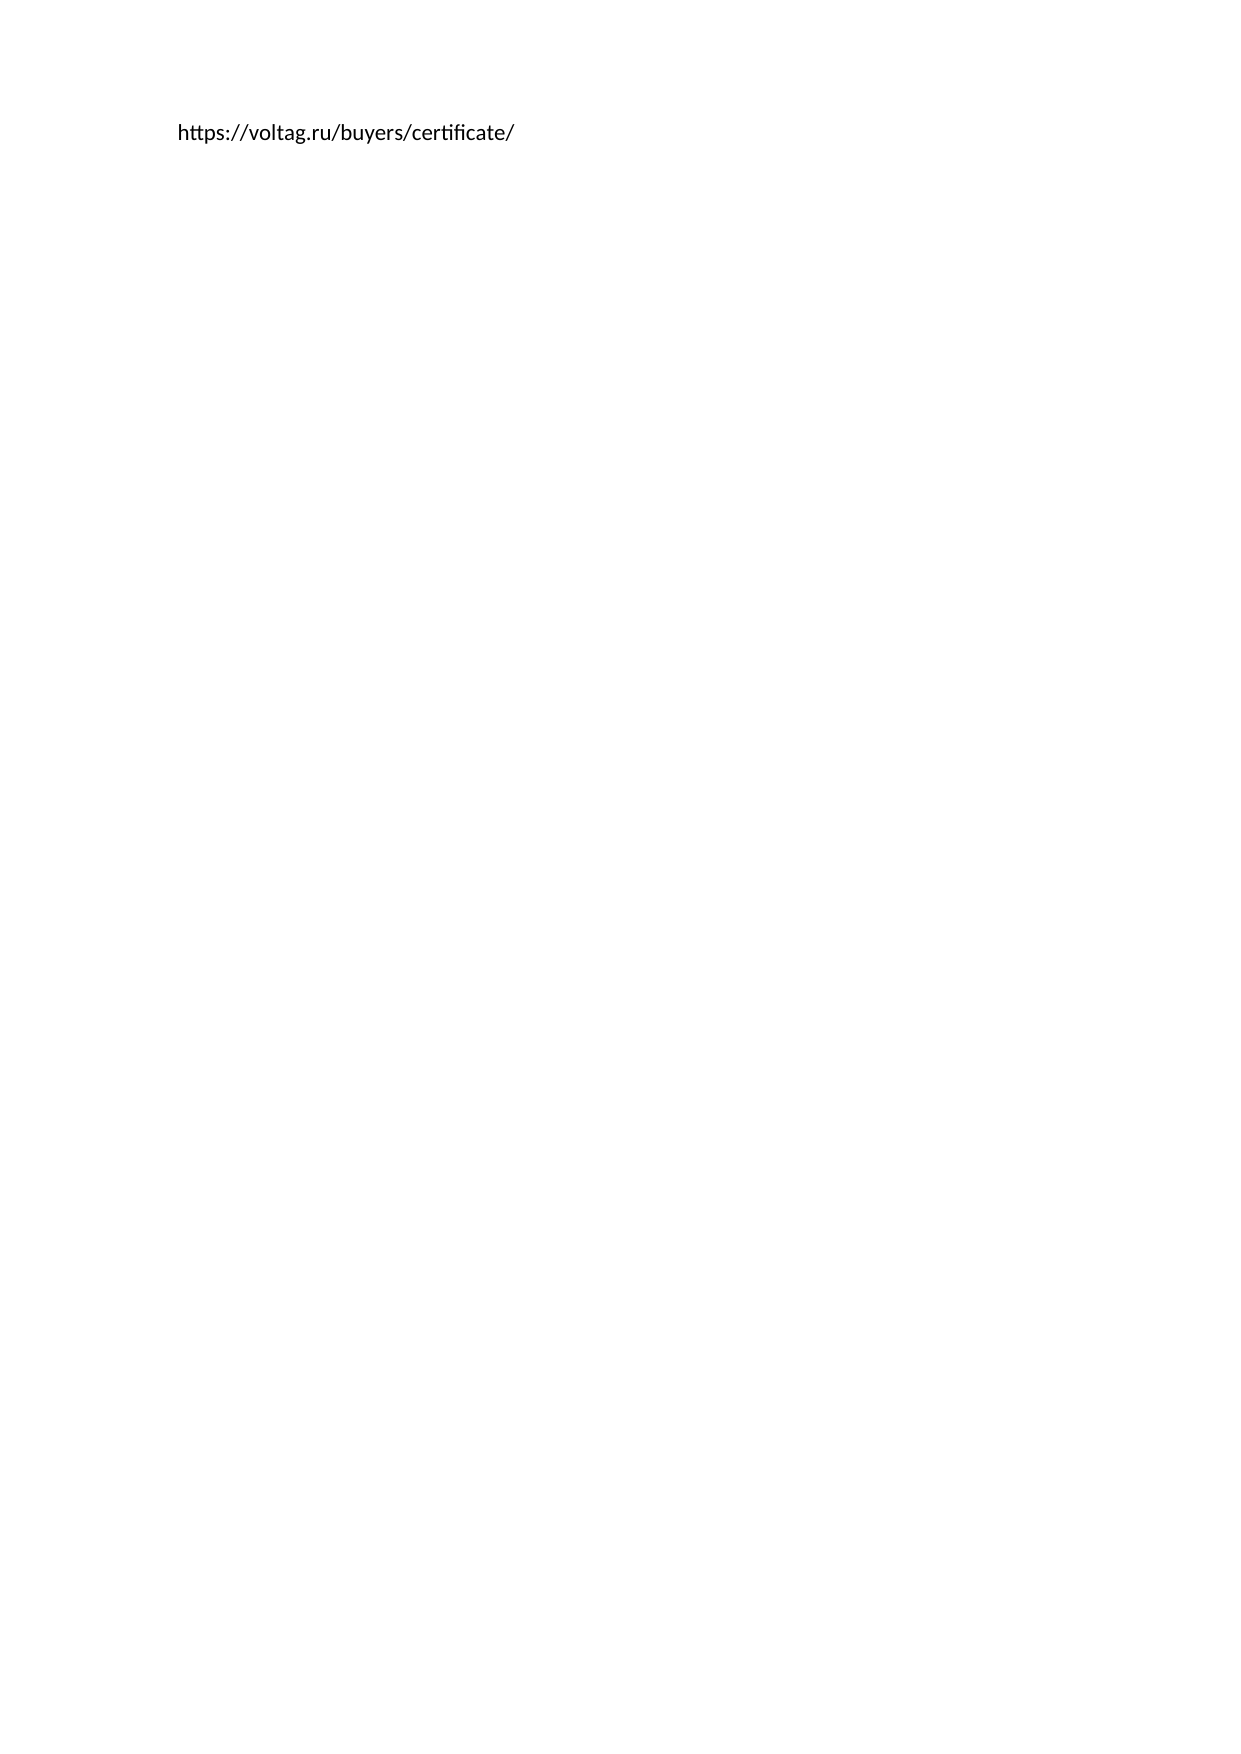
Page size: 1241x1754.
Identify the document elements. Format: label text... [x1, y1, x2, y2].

text https://voltag.ru/buyers/certificate/ [177, 118, 1152, 146]
